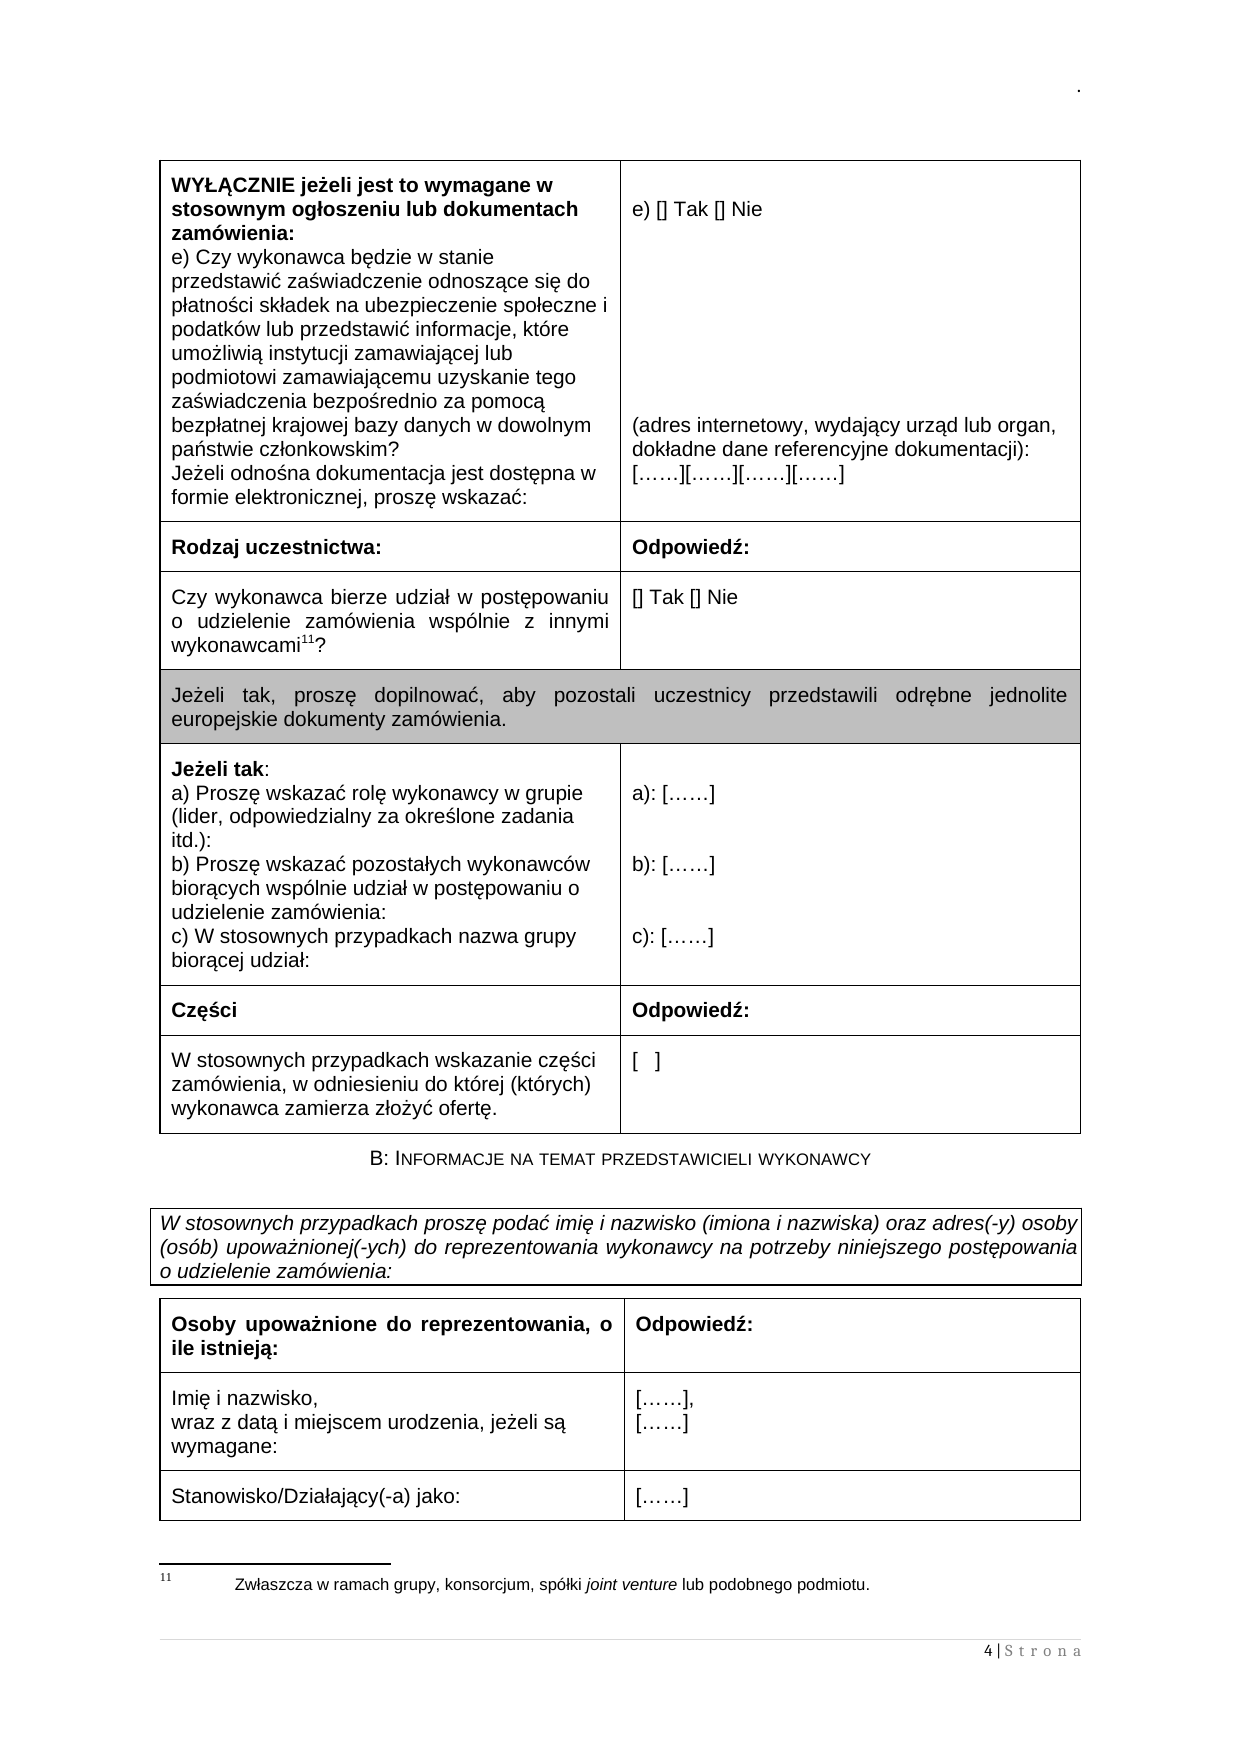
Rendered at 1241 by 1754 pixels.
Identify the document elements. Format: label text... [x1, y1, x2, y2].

table_cell [] Tak [] Nie [621, 572, 1080, 669]
table_header Odpowiedź: [625, 1299, 1080, 1372]
table_cell Części [161, 986, 620, 1034]
table_cell [ ] [621, 1036, 1080, 1132]
table_cell Odpowiedź: [621, 986, 1080, 1034]
table_cell a): [……] b): [……] c): [……] [621, 744, 1080, 984]
table_cell Czy wykonawca bierze udział w postępowaniu o udzielenie zamówienia wspólnie z innymi wykonawcami? [161, 572, 620, 669]
table_cell [……], [……] [625, 1373, 1080, 1470]
table_cell Rodzaj uczestnictwa: [161, 522, 620, 571]
text B: Informacje na temat przedstawicieli wykonawcy [159, 1146, 1081, 1170]
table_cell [161, 161, 620, 521]
table_cell Jeżeli tak, proszę dopilnować, aby pozostali uczestnicy przedstawili odrębne jednolite europejskie dokumenty zamówienia. [161, 670, 1080, 743]
table_cell Imię i nazwisko, wraz z datą i miejscem urodzenia, jeżeli są wymagane: [161, 1373, 624, 1470]
table_cell W stosownych przypadkach wskazanie części zamówienia, w odniesieniu do której (których) wykonawca zamierza złożyć ofertę. [161, 1036, 620, 1132]
text W stosownych przypadkach proszę podać imię i nazwisko (imiona i nazwiska) oraz adres(-y) osoby (osób) upoważnionej(-ych) do reprezentowania wykonawcy na potrzeby niniejszego postępowania o udzielenie zamówienia: [151, 1209, 1081, 1284]
table_cell Odpowiedź: [621, 522, 1080, 571]
table_cell Jeżeli tak: a) Proszę wskazać rolę wykonawcy w grupie (lider, odpowiedzialny za określone zadania itd.): b) Proszę wskazać pozostałych wykonawców biorących wspólnie udział w postępowaniu o udzielenie zamówienia: c) W stosownych przypadkach nazwa grupy biorącej udział: [161, 744, 620, 984]
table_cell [621, 161, 1080, 521]
table_header Osoby upoważnione do reprezentowania, o ile istnieją: [161, 1299, 624, 1372]
table_cell Stanowisko/Działający(-a) jako: [161, 1471, 624, 1520]
table_cell [……] [625, 1471, 1080, 1520]
